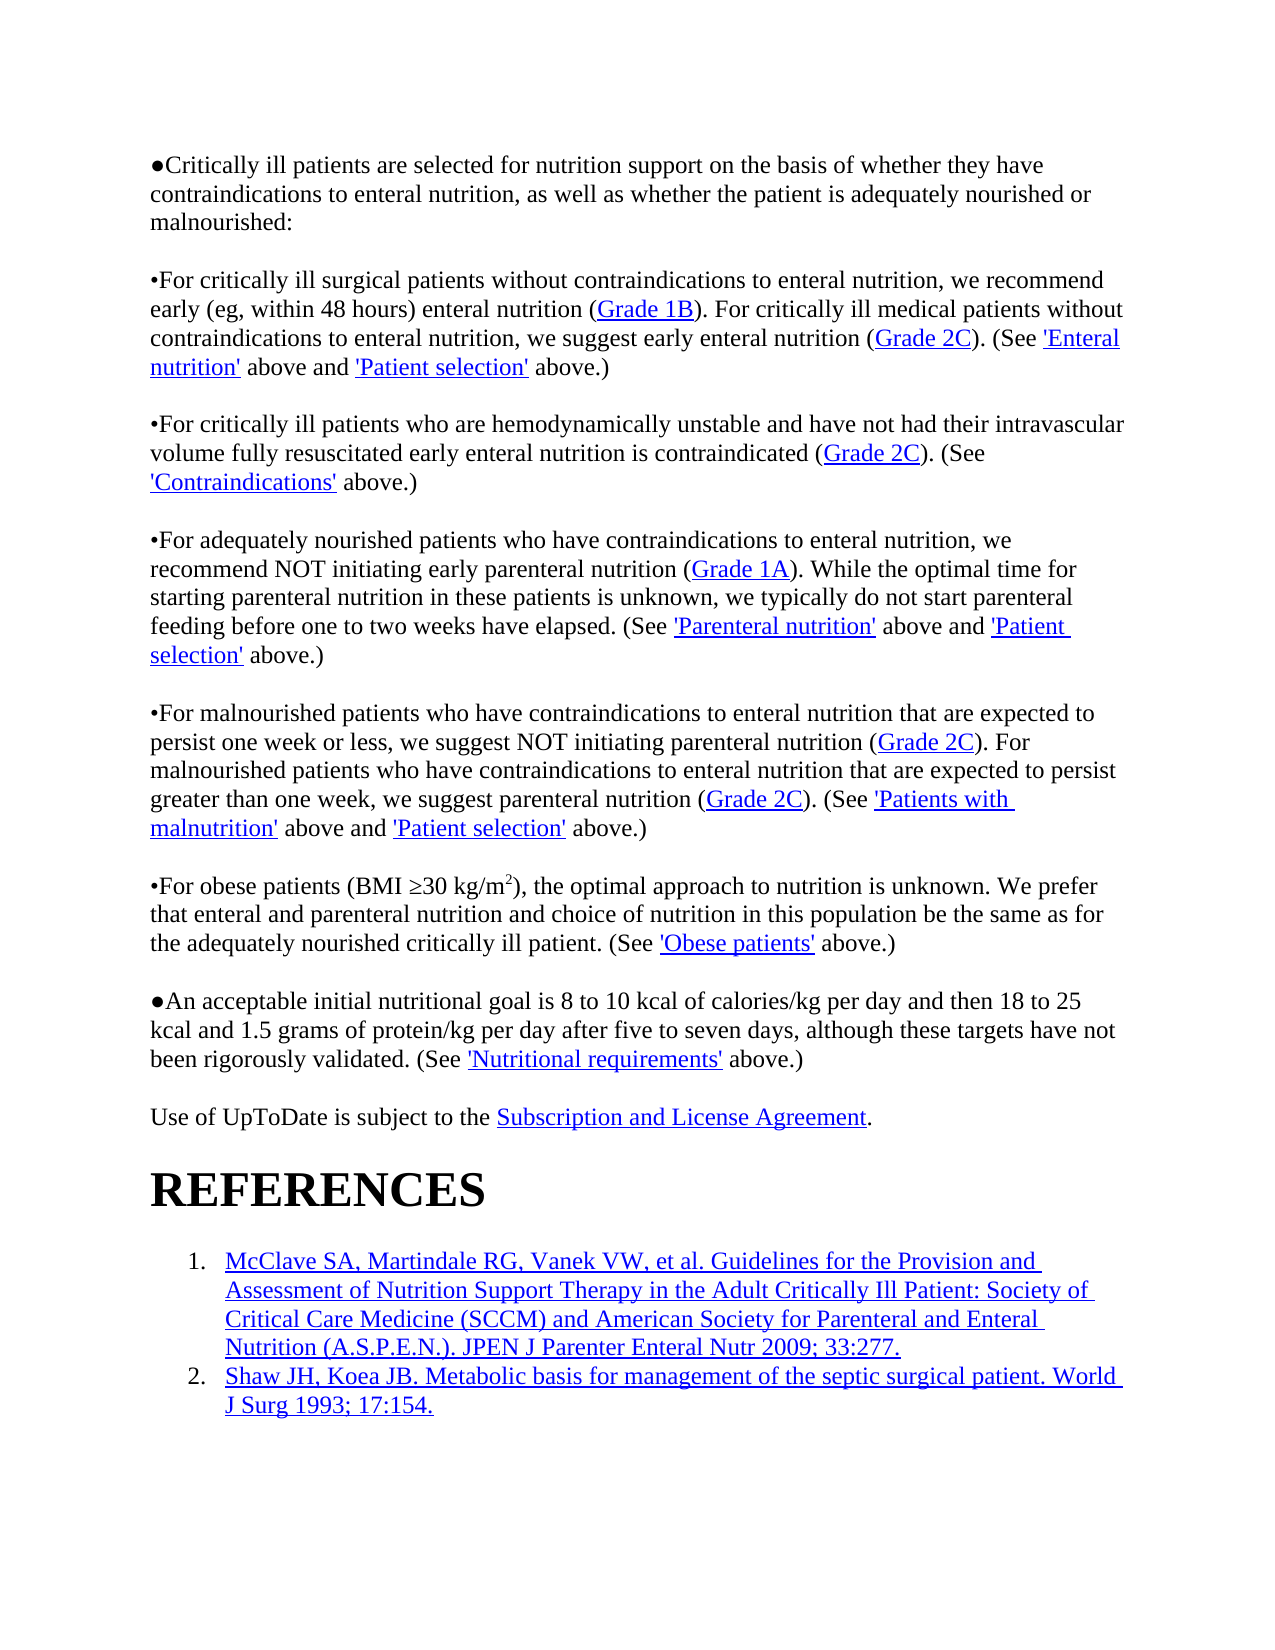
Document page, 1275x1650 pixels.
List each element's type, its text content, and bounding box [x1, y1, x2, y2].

list McClave SA, Martindale RG, Vanek VW, et al. Guidelines for the Provision and Assessment of Nutrition Support Therapy in the Adult Critically Ill Patient: Society of Critical Care Medicine (SCCM) and American Society for Parenteral and Enteral Nutrition (A.S.P.E.N.). JPEN J Parenter Enteral Nutr 2009; 33:277. [187, 1246, 1125, 1361]
text ●Critically ill patients are selected for nutrition support on the basis of whether they have contraindications to enteral nutrition, as well as whether the patient is adequately nourished or malnourished: [150, 150, 1125, 236]
list Shaw JH, Koea JB. Metabolic basis for management of the septic surgical patient. World J Surg 1993; 17:154. [187, 1361, 1125, 1419]
text •For malnourished patients who have contraindications to enteral nutrition that are expected to persist one week or less, we suggest NOT initiating parenteral nutrition (Grade 2C). For malnourished patients who have contraindications to enteral nutrition that are expected to persist greater than one week, we suggest parenteral nutrition (Grade 2C). (See 'Patients with malnutrition' above and 'Patient selection' above.) [150, 698, 1125, 842]
text •For critically ill surgical patients without contraindications to enteral nutrition, we recommend early (eg, within 48 hours) enteral nutrition (Grade 1B). For critically ill medical patients without contraindications to enteral nutrition, we suggest early enteral nutrition (Grade 2C). (See 'Enteral nutrition' above and 'Patient selection' above.) [150, 265, 1125, 380]
text •For obese patients (BMI ≥30 kg/m2), the optimal approach to nutrition is unknown. We prefer that enteral and parenteral nutrition and choice of nutrition in this population be the same as for the adequately nourished critically ill patient. (See 'Obese patients' above.) [150, 871, 1125, 957]
text •For critically ill patients who are hemodynamically unstable and have not had their intravascular volume fully resuscitated early enteral nutrition is contraindicated (Grade 2C). (See 'Contraindications' above.) [150, 409, 1125, 496]
text •For adequately nourished patients who have contraindications to enteral nutrition, we recommend NOT initiating early parenteral nutrition (Grade 1A). While the optimal time for starting parenteral nutrition in these patients is unknown, we typically do not start parenteral feeding before one to two weeks have elapsed. (See 'Parenteral nutrition' above and 'Patient selection' above.) [150, 525, 1125, 669]
text ●An acceptable initial nutritional goal is 8 to 10 kcal of calories/kg per day and then 18 to 25 kcal and 1.5 grams of protein/kg per day after five to seven days, although these targets have not been rigorously validated. (See 'Nutritional requirements' above.) [150, 986, 1125, 1072]
text Use of UpToDate is subject to the Subscription and License Agreement. [150, 1102, 1125, 1130]
text REFERENCES [150, 1159, 1125, 1217]
